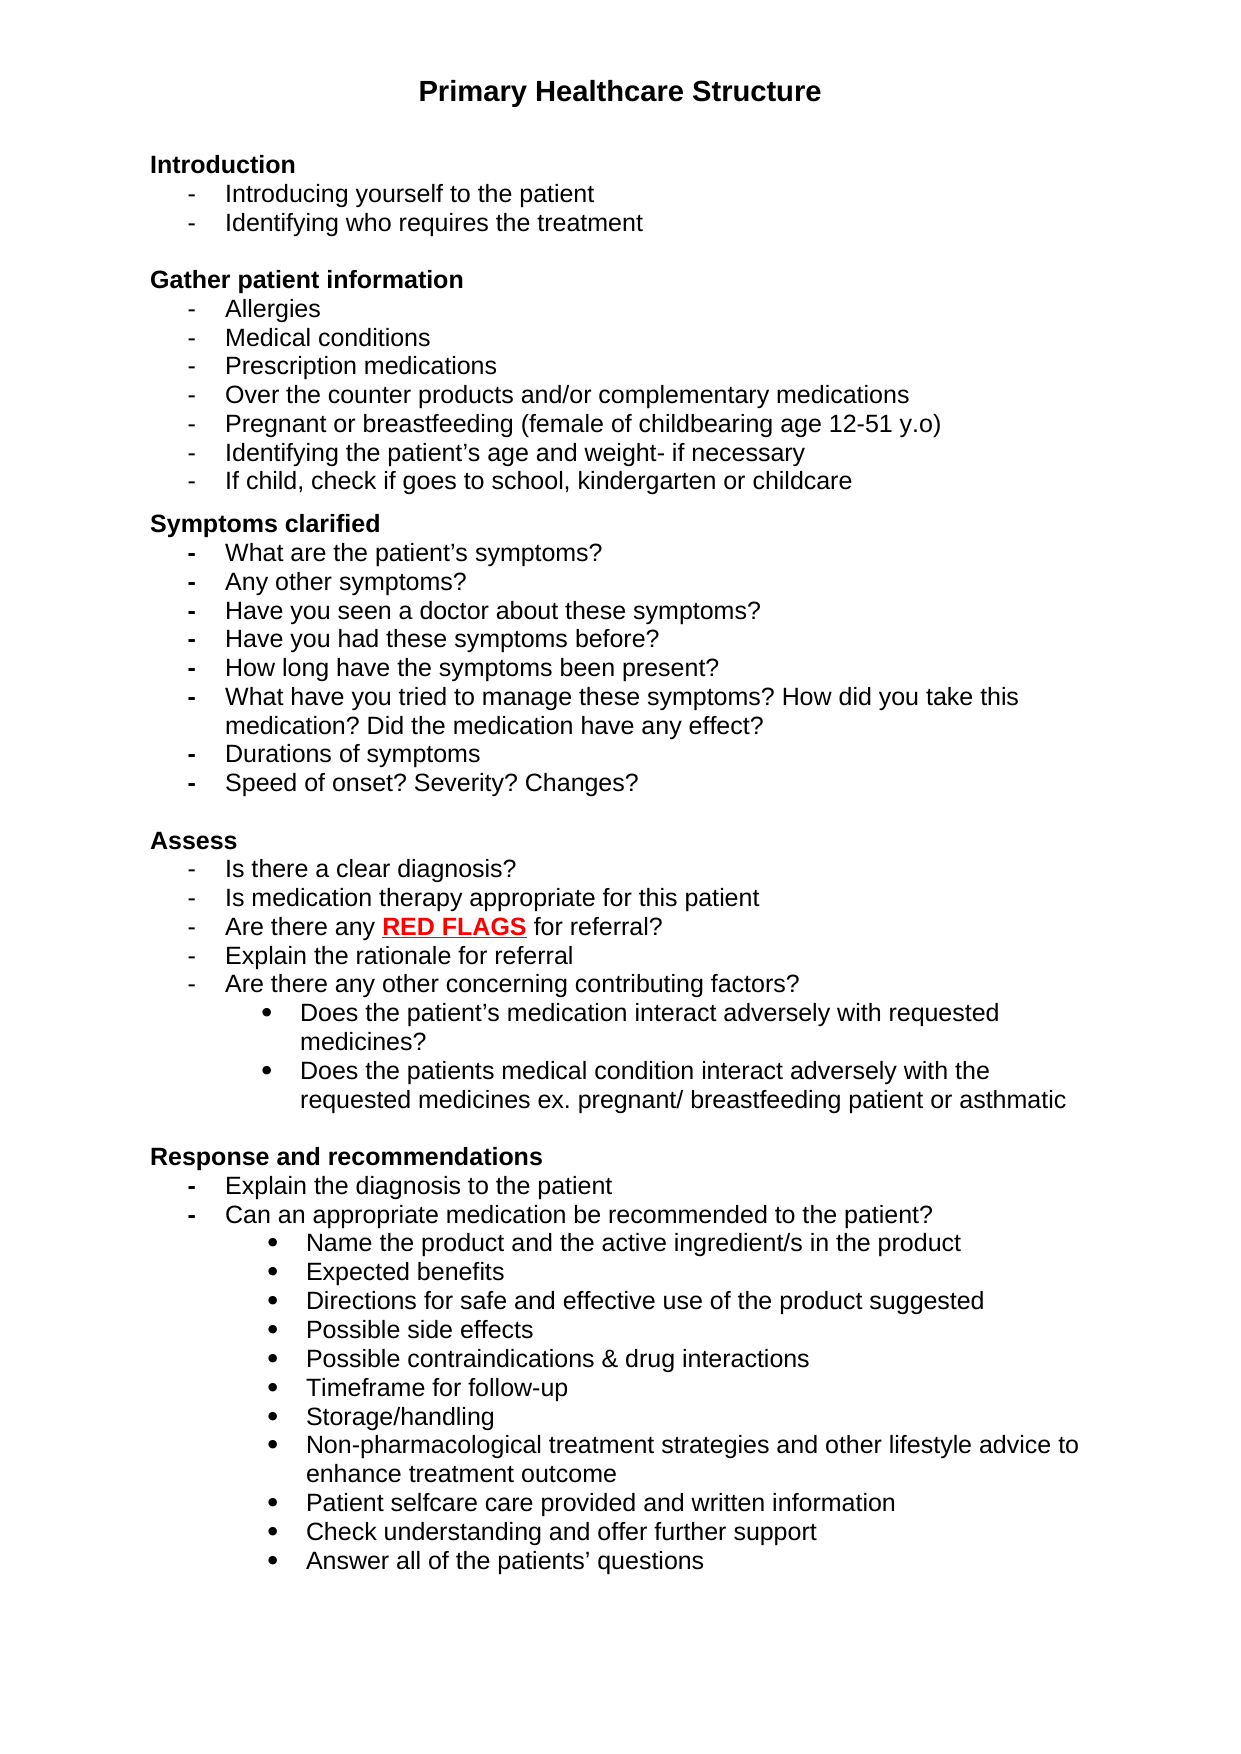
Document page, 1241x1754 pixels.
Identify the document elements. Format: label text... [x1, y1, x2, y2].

list Storage/handling [268, 1401, 1090, 1430]
list Medical conditions [187, 322, 1090, 351]
list Is medication therapy appropriate for this patient [187, 883, 1090, 912]
list Does the patient’s medication interact adversely with requested medicines? [262, 998, 1090, 1056]
list Identifying who requires the treatment [187, 207, 1090, 236]
list Possible side effects [268, 1315, 1090, 1344]
text Symptoms clarified [150, 509, 1090, 538]
list Over the counter products and/or complementary medications [187, 380, 1090, 409]
list Introducing yourself to the patient [187, 179, 1090, 207]
list Possible contraindications & drug interactions [268, 1344, 1090, 1373]
list Patient selfcare care provided and written information [268, 1488, 1090, 1517]
list Explain the rationale for referral [187, 941, 1090, 969]
list Answer all of the patients’ questions [268, 1546, 1090, 1574]
list Have you seen a doctor about these symptoms? [187, 596, 1090, 624]
list Non-pharmacological treatment strategies and other lifestyle advice to enhance treatment outcome [268, 1430, 1090, 1488]
list Are there any other concerning contributing factors? [187, 969, 1090, 998]
list Have you had these symptoms before? [187, 624, 1090, 653]
list Can an appropriate medication be recommended to the patient? [187, 1199, 1090, 1228]
text Response and recommendations [150, 1142, 1090, 1171]
text Introduction [150, 150, 1090, 179]
list Check understanding and offer further support [268, 1517, 1090, 1546]
list Pregnant or breastfeeding (female of childbearing age 12-51 y.o) [187, 409, 1090, 437]
list Does the patients medical condition interact adversely with the requested medicines ex. pregnant/ breastfeeding patient or asthmatic [262, 1056, 1090, 1113]
list What have you tried to manage these symptoms? How did you take this medication? Did the medication have any effect? [187, 682, 1090, 739]
list Expected benefits [268, 1257, 1090, 1286]
list Prescription medications [187, 351, 1090, 380]
list Durations of symptoms [187, 739, 1090, 768]
list Explain the diagnosis to the patient [187, 1171, 1090, 1199]
list Timeframe for follow-up [268, 1373, 1090, 1401]
list Directions for safe and effective use of the product suggested [268, 1286, 1090, 1315]
list If child, check if goes to school, kindergarten or childcare [187, 466, 1090, 495]
list Are there any RED FLAGS for referral? [187, 912, 1090, 941]
list How long have the symptoms been present? [187, 653, 1090, 682]
list What are the patient’s symptoms? [187, 538, 1090, 567]
list Name the product and the active ingredient/s in the product [268, 1228, 1090, 1257]
text Gather patient information [150, 265, 1090, 294]
list Allergies [187, 294, 1090, 322]
list Speed of onset? Severity? Changes? [187, 768, 1090, 797]
list Any other symptoms? [187, 567, 1090, 596]
list Is there a clear diagnosis? [187, 854, 1090, 883]
list Identifying the patient’s age and weight- if necessary [187, 437, 1090, 466]
text Assess [150, 826, 1090, 854]
